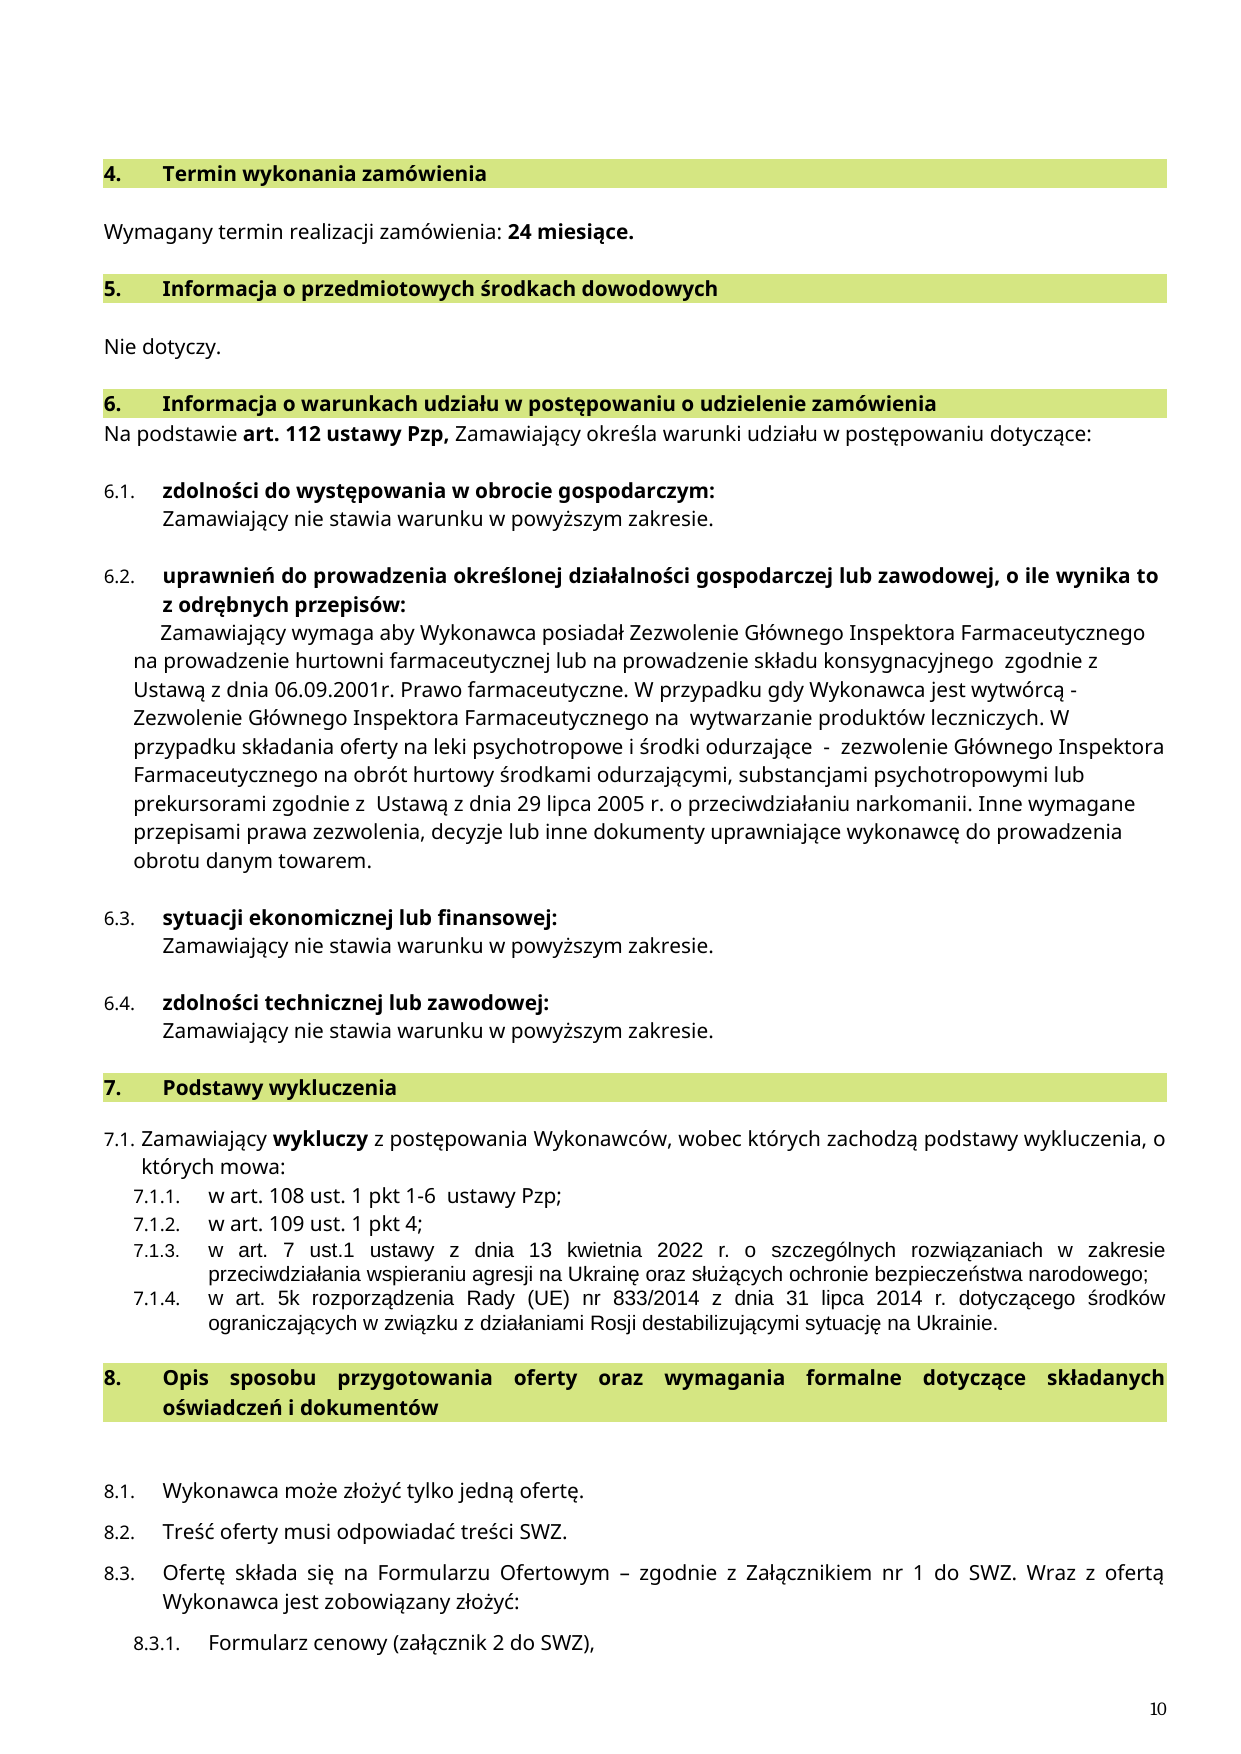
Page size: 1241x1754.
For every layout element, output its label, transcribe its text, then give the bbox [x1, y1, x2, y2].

list Informacja o przedmiotowych środkach dowodowych [103, 274, 1167, 303]
list w art. 109 ust. 1 pkt 4; [133, 1209, 1167, 1238]
list Zamawiający wykluczy z postępowania Wykonawców, wobec których zachodzą podstawy wykluczenia, o których mowa: [103, 1124, 1167, 1181]
list Zamawiający nie stawia warunku w powyższym zakresie. [162, 931, 1167, 959]
list Informacja o warunkach udziału w postępowaniu o udzielenie zamówienia [103, 389, 1167, 418]
list uprawnień do prowadzenia określonej działalności gospodarczej lub zawodowej, o ile wynika to z odrębnych przepisów: [103, 561, 1167, 618]
list Ofertę składa się na Formularzu Ofertowym – zgodnie z Załącznikiem nr 1 do SWZ. Wraz z ofertą Wykonawca jest zobowiązany złożyć: [103, 1558, 1167, 1615]
text Na podstawie art. 112 ustawy Pzp, Zamawiający określa warunki udziału w postępowaniu dotyczące: [103, 419, 1167, 448]
list Treść oferty musi odpowiadać treści SWZ. [103, 1517, 1167, 1546]
list Opis sposobu przygotowania oferty oraz wymagania formalne dotyczące składanych oświadczeń i dokumentów [103, 1363, 1167, 1422]
list Zamawiający nie stawia warunku w powyższym zakresie. [162, 1016, 1167, 1045]
list zdolności technicznej lub zawodowej: [103, 988, 1167, 1016]
list w art. 7 ust.1 ustawy z dnia 13 kwietnia 2022 r. o szczególnych rozwiązaniach w zakresie przeciwdziałania wspieraniu agresji na Ukrainę oraz służących ochronie bezpieczeństwa narodowego; [133, 1238, 1167, 1286]
list Podstawy wykluczenia [103, 1073, 1167, 1102]
list sytuacji ekonomicznej lub finansowej: [103, 903, 1167, 931]
list Wykonawca może złożyć tylko jedną ofertę. [103, 1476, 1167, 1505]
list Zamawiający nie stawia warunku w powyższym zakresie. [162, 504, 1167, 533]
list Termin wykonania zamówienia [103, 159, 1167, 188]
list w art. 108 ust. 1 pkt 1-6 ustawy Pzp; [133, 1181, 1167, 1209]
text Nie dotyczy. [103, 332, 1167, 361]
list Formularz cenowy (załącznik 2 do SWZ), [133, 1628, 1167, 1656]
text Wymagany termin realizacji zamówienia: 24 miesiące. [103, 217, 1167, 246]
list w art. 5k rozporządzenia Rady (UE) nr 833/2014 z dnia 31 lipca 2014 r. dotyczącego środków ograniczających w związku z działaniami Rosji destabilizującymi sytuację na Ukrainie. [133, 1286, 1167, 1335]
list Zamawiający wymaga aby Wykonawca posiadał Zezwolenie Głównego Inspektora Farmaceutycznego na prowadzenie hurtowni farmaceutycznej lub na prowadzenie składu konsygnacyjnego zgodnie z Ustawą z dnia 06.09.2001r. Prawo farmaceutyczne. W przypadku gdy Wykonawca jest wytwórcą - Zezwolenie Głównego Inspektora Farmaceutycznego na wytwarzanie produktów leczniczych. W przypadku składania oferty na leki psychotropowe i środki odurzające - zezwolenie Głównego Inspektora Farmaceutycznego na obrót hurtowy środkami odurzającymi, substancjami psychotropowymi lub prekursorami zgodnie z Ustawą z dnia 29 lipca 2005 r. o przeciwdziałaniu narkomanii. Inne wymagane przepisami prawa zezwolenia, decyzje lub inne dokumenty uprawniające wykonawcę do prowadzenia obrotu danym towarem. [133, 618, 1167, 874]
list zdolności do występowania w obrocie gospodarczym: [103, 476, 1167, 504]
